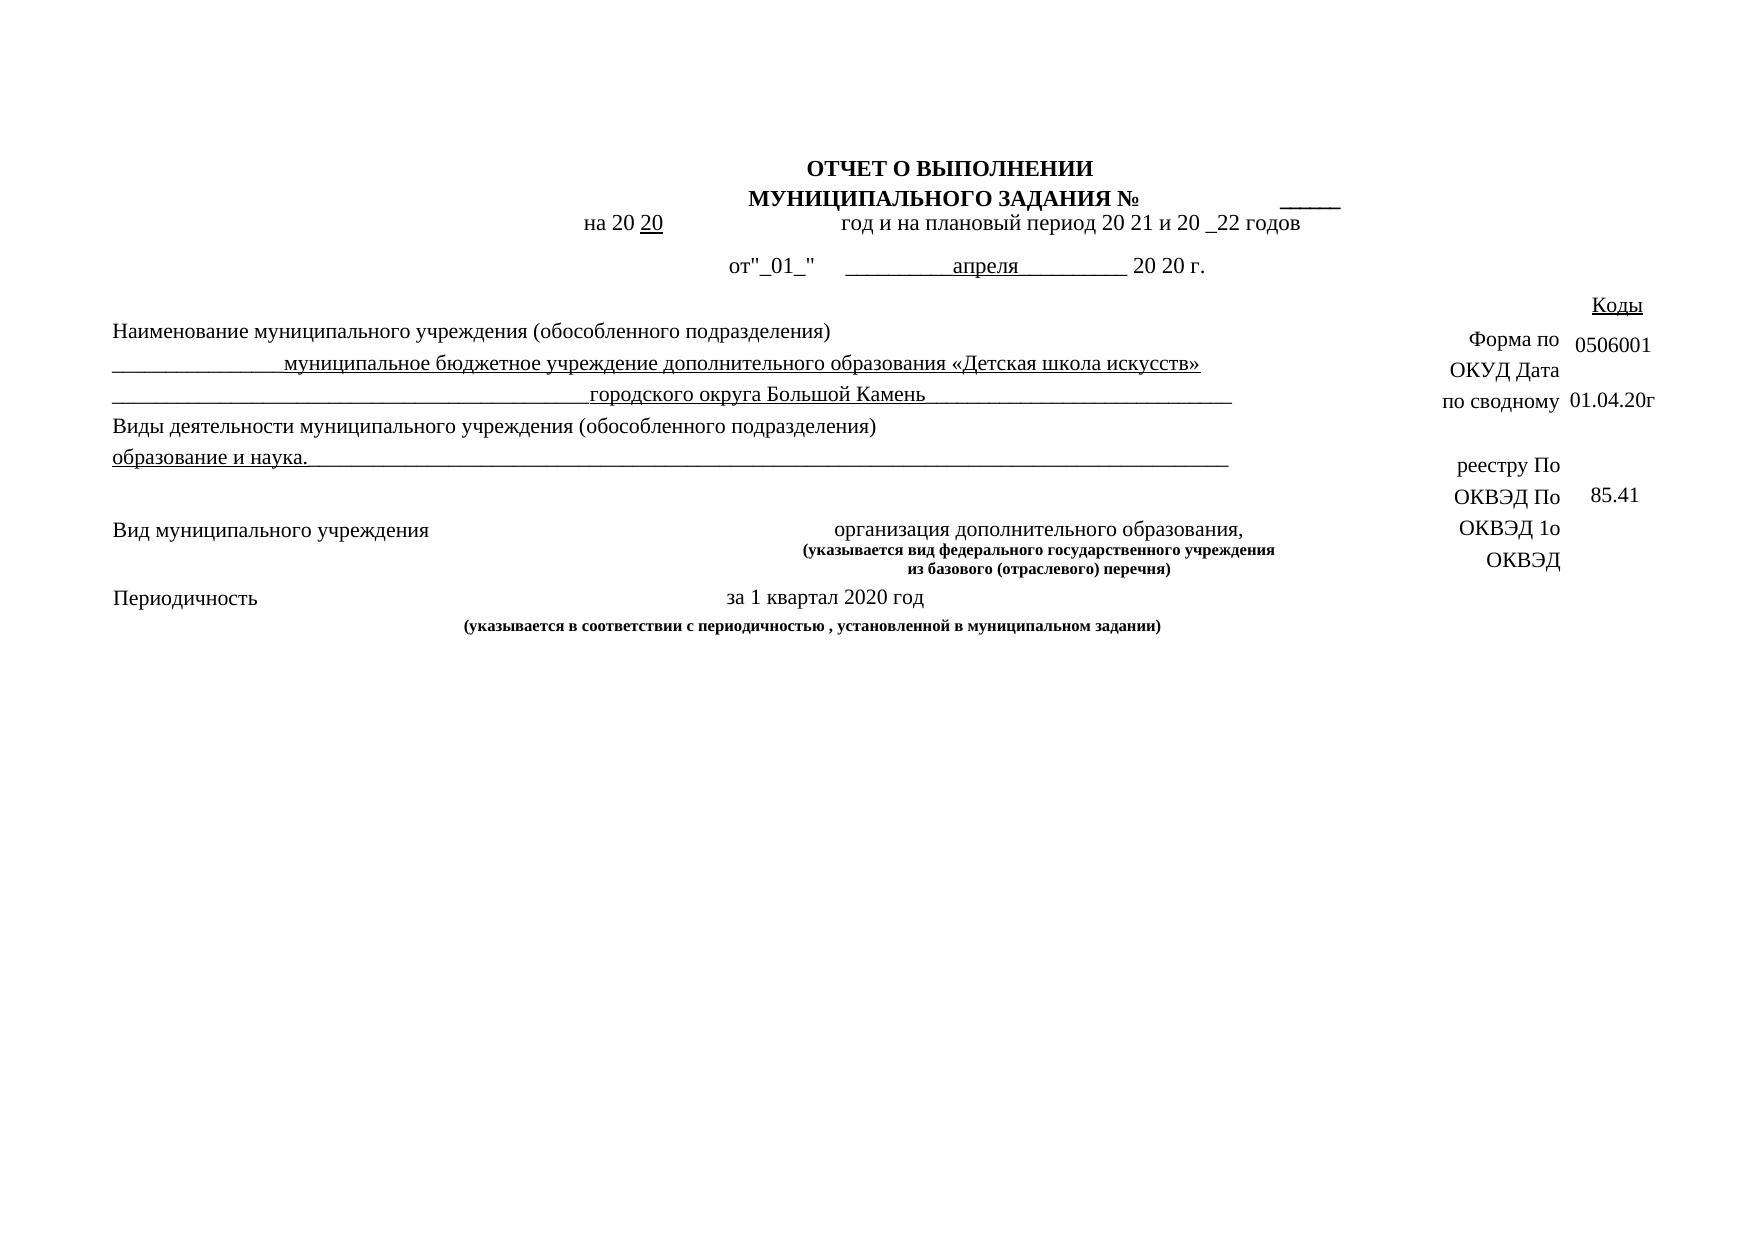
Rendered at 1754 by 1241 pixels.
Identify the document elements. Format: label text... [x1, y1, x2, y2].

text организация дополнительного образования, (указывается вид федерального государственного учреждения из базового (отраслевого) перечня) [785, 521, 1292, 578]
text 01.04.20г [1569, 389, 1655, 411]
text за 1 квартал 2020 год [726, 587, 924, 609]
text муниципальное бюджетное учреждение дополнительного образования «Детская школа искусств» [112, 345, 1232, 377]
text городского округа Большой Камень [112, 377, 1232, 403]
text 85.41 [1590, 484, 1640, 506]
text 0506001 [1575, 335, 1656, 357]
text реестру По ОКВЭД По ОКВЭД 1о ОКВЭД [1445, 448, 1560, 574]
text Наименование муниципального учреждения (обособленного подразделения) [112, 314, 1232, 345]
text (указывается в соответствии с периодичностью , установленной в муниципальном задании) [463, 618, 1162, 635]
text Периодичность [113, 587, 258, 609]
text ОТЧЕТ О ВЫПОЛНЕНИИ МУНИЦИПАЛЬНОГО ЗАДАНИЯ № [748, 152, 1340, 212]
text Форма по ОКУД Дата по сводному [1434, 321, 1559, 415]
text образование и наука. [112, 440, 1232, 471]
text Коды [1592, 294, 1656, 316]
text от"_01_" апреля 20 20 г. [729, 255, 1232, 278]
text на 20 20 год и на плановый период 20 21 и 20 _22 годов [583, 212, 1340, 235]
text Вид муниципального учреждения [112, 519, 429, 541]
text Виды деятельности муниципального учреждения (обособленного подразделения) [112, 408, 1232, 440]
